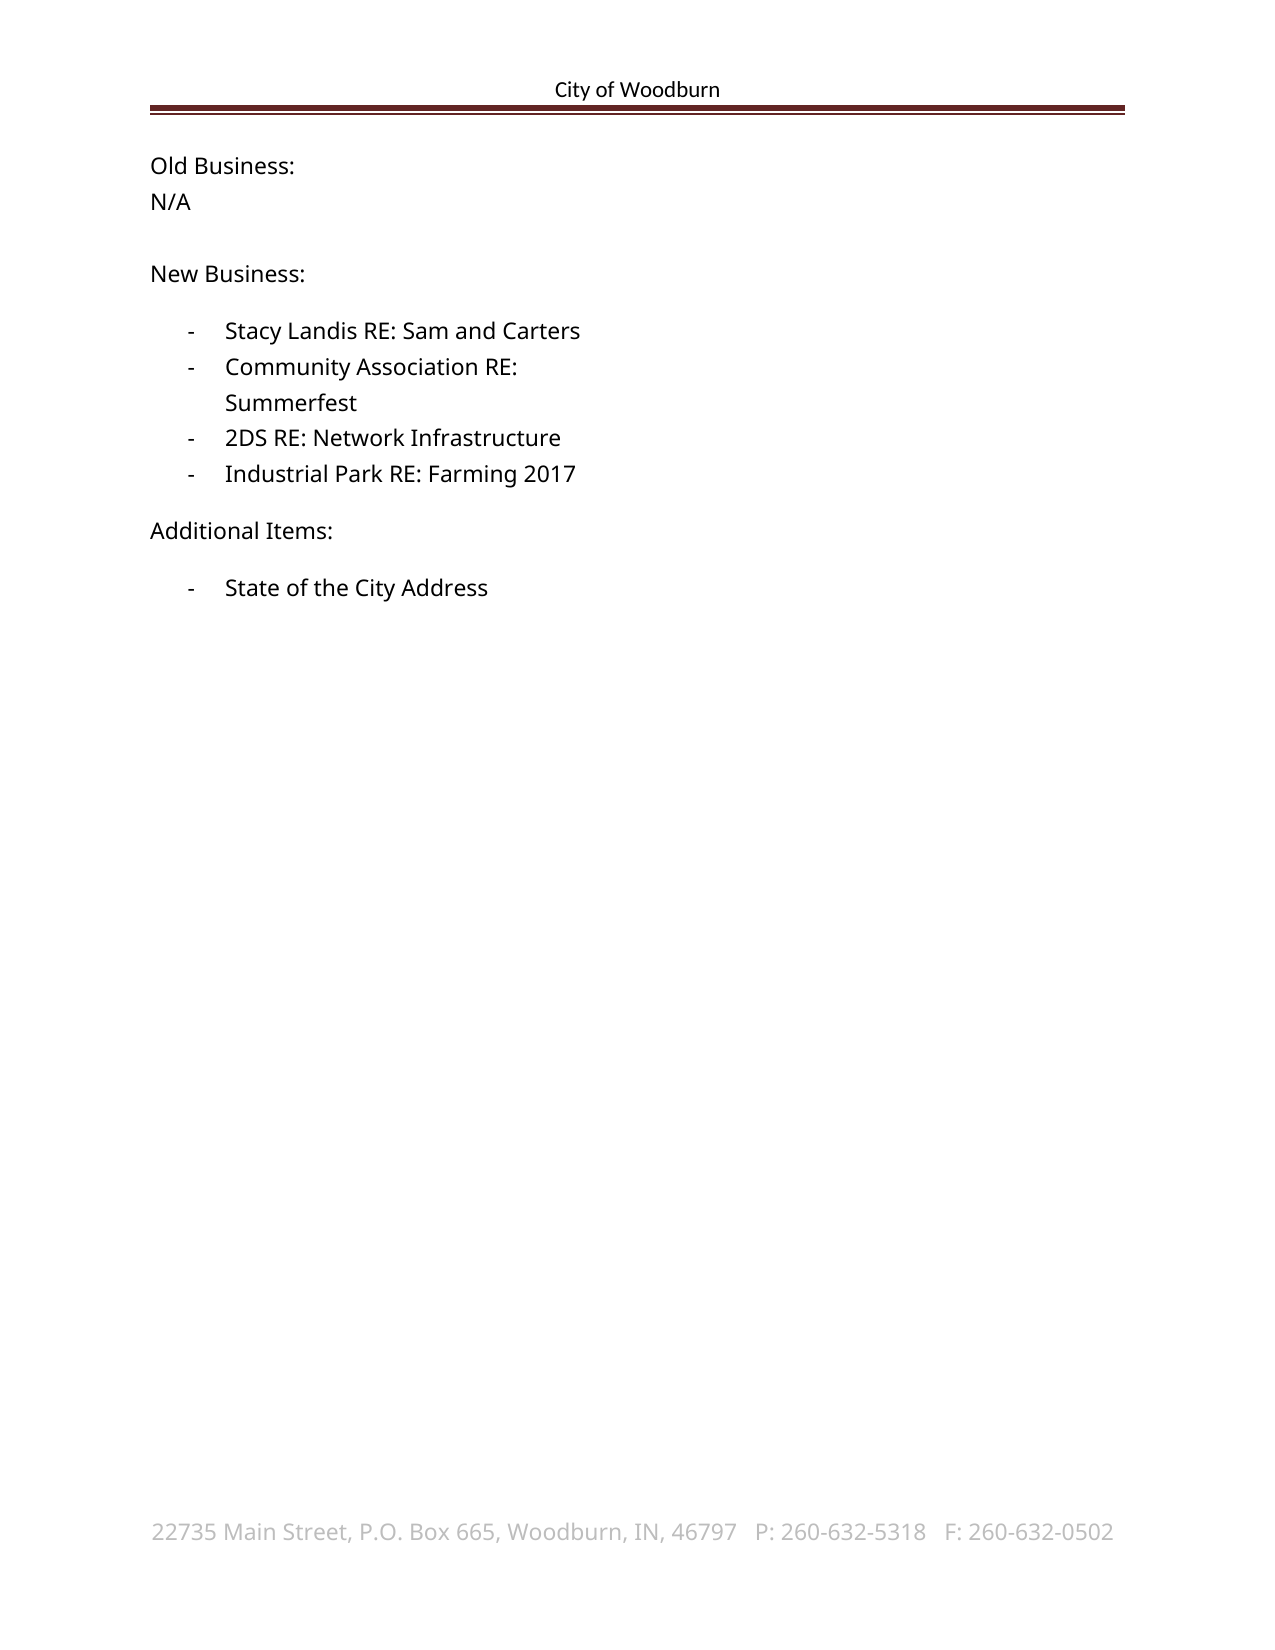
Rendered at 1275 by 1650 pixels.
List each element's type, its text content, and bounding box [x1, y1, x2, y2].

list State of the City Address [187, 572, 600, 603]
text Additional Items: [150, 515, 600, 546]
list Stacy Landis RE: Sam and Carters [187, 314, 600, 346]
list Industrial Park RE: Farming 2017 [187, 458, 600, 489]
text New Business: [150, 258, 600, 289]
text N/A [150, 186, 600, 217]
text Old Business: [150, 150, 600, 181]
list 2DS RE: Network Infrastructure [187, 422, 600, 454]
list Community Association RE: Summerfest [187, 351, 600, 418]
